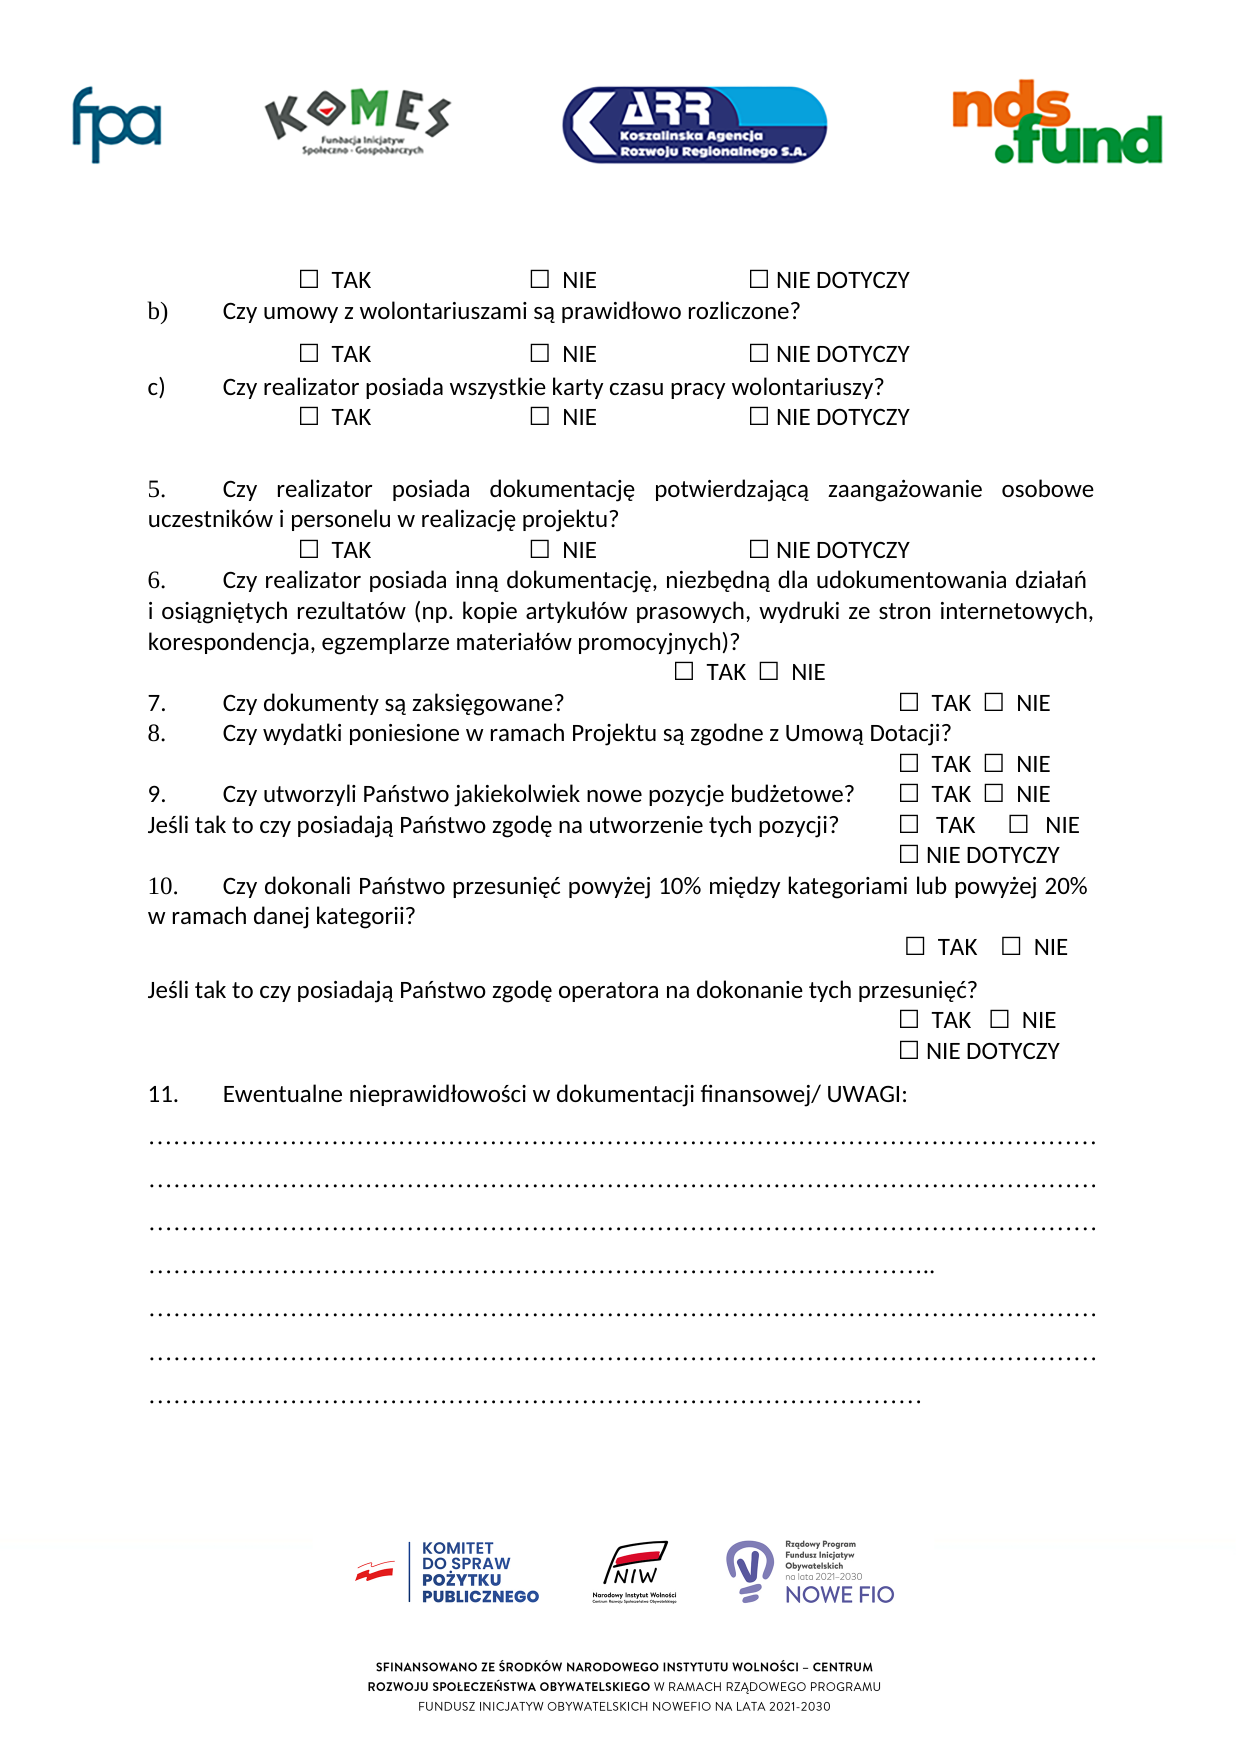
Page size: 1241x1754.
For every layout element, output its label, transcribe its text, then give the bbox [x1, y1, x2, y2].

list Czy utworzyli Państwo jakiekolwiek nowe pozycje budżetowe? ☐ TAK ☐ NIE [147, 778, 1096, 809]
list Czy realizator posiada dokumentację potwierdzającą zaangażowanie osobowe uczestników i personelu w realizację projektu? ☐ TAK ☐ NIE ☐ NIE DOTYCZY [147, 473, 1096, 564]
list Czy realizator posiada inną dokumentację, niezbędną dla udokumentowania działań i osiągniętych rezultatów (np. kopie artykułów prasowych, wydruki ze stron internetowych, korespondencja, egzemplarze materiałów promocyjnych)? ☐ TAK ☐ NIE [147, 564, 1096, 687]
list Czy umowy z wolontariuszami są prawidłowo rozliczone? [147, 295, 1098, 325]
text Jeśli tak to czy posiadają Państwo zgodę operatora na dokonanie tych przesunięć? ☐ TAK ☐ NIE ☐ NIE DOTYCZY [147, 974, 1098, 1065]
list Czy wydatki poniesione w ramach Projektu są zgodne z Umową Dotacji? ☐ TAK ☐ NIE [147, 717, 1096, 778]
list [147, 264, 1098, 295]
list Czy dokumenty są zaksięgowane? ☐ TAK ☐ NIE [147, 687, 1096, 717]
text …………………………………………………………………………………………………………………………………………………………………………………………………………………………………………………………………………………………………………………………………………………………………………………………………..…………………………………………………………………………………………………………………………………………………………………………………………………………………………………………………………………………………………… [147, 1121, 1098, 1408]
text ☐ TAK ☐ NIE ☐ NIE DOTYCZY [147, 338, 1098, 368]
list Ewentualne nieprawidłowości w dokumentacji finansowej/ UWAGI: [147, 1078, 1096, 1108]
list Czy dokonali Państwo przesunięć powyżej 10% między kategoriami lub powyżej 20% w ramach danej kategorii? ☐ TAK ☐ NIE [147, 870, 1096, 961]
picture [0, 0, 1236, 1753]
list Czy realizator posiada wszystkie karty czasu pracy wolontariuszy? ☐ TAK ☐ NIE ☐ NIE DOTYCZY [147, 371, 1098, 432]
text Jeśli tak to czy posiadają Państwo zgodę na utworzenie tych pozycji? ☐ TAK ☐ NIE ☐ NIE DOTYCZY [147, 809, 1096, 870]
